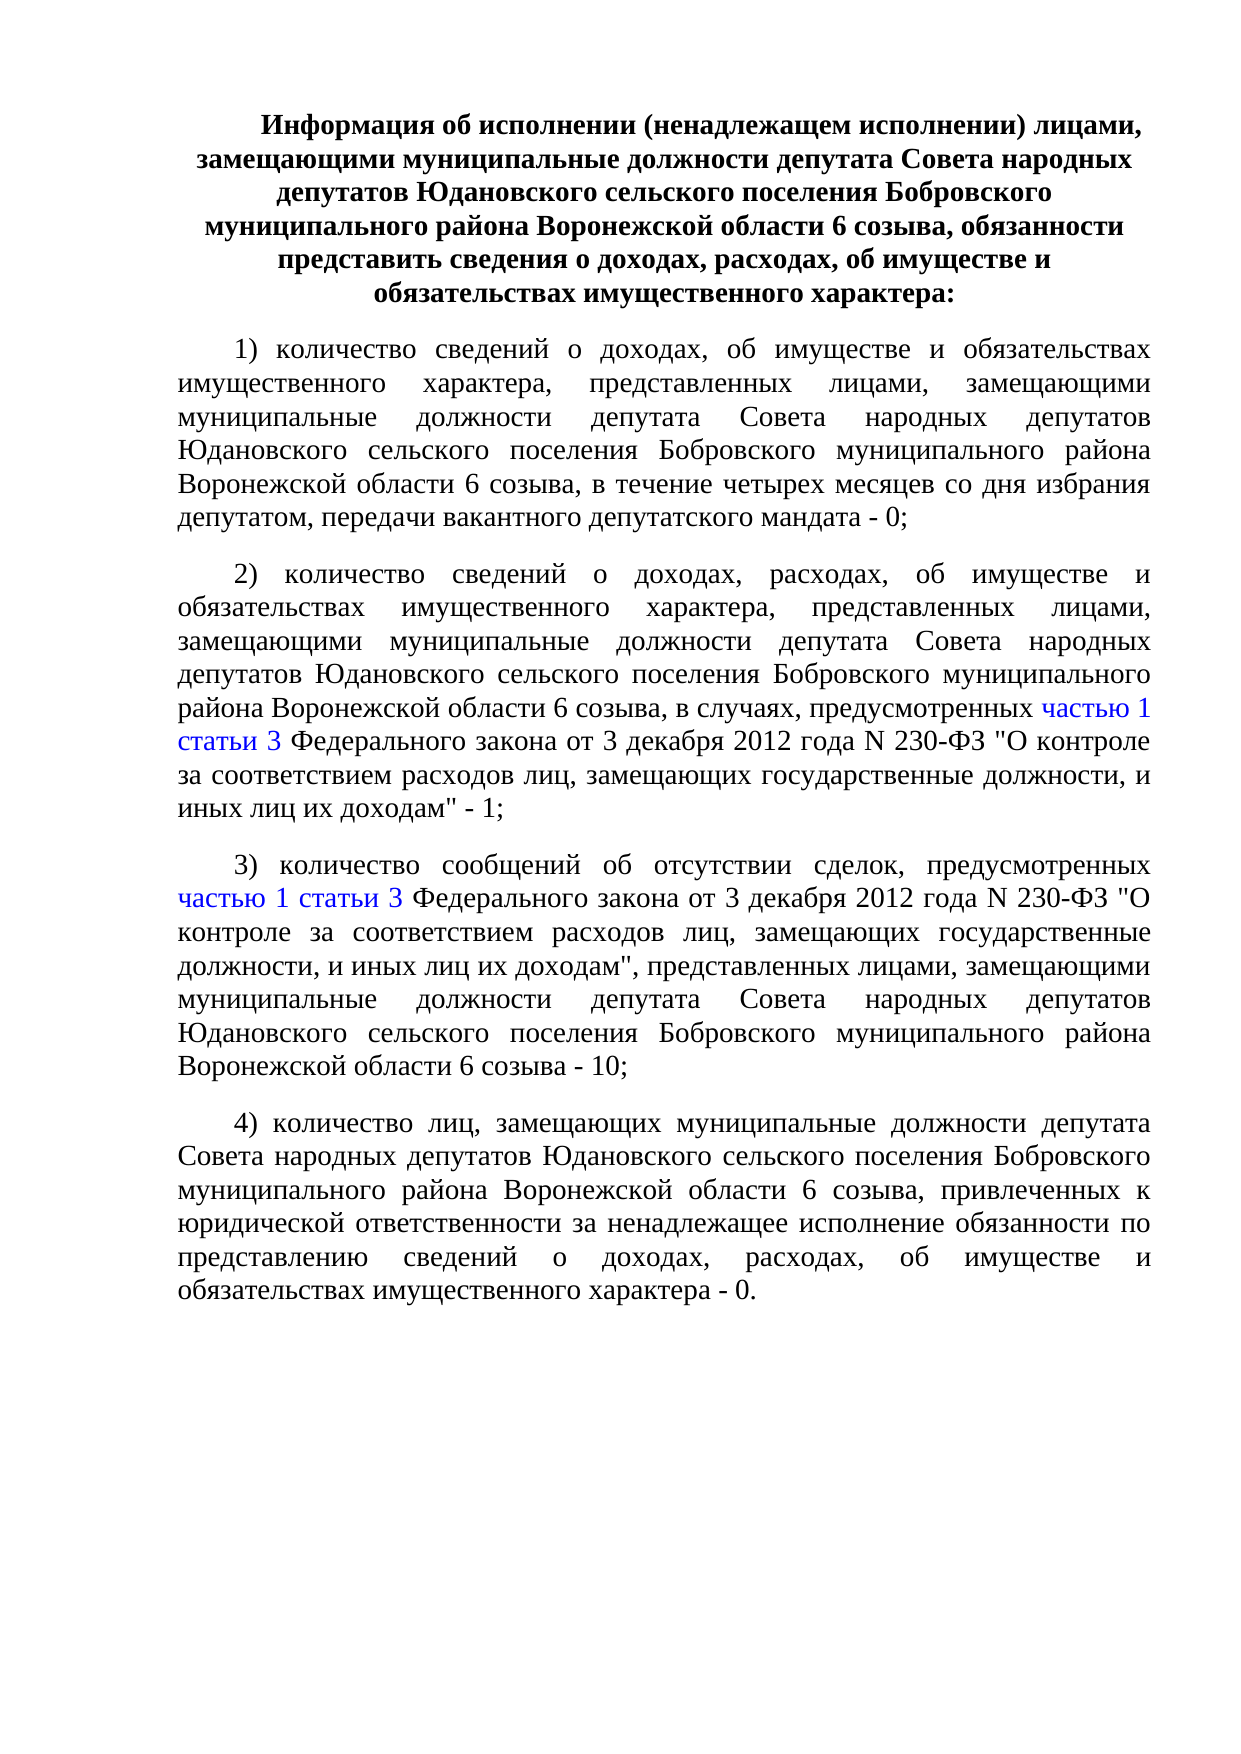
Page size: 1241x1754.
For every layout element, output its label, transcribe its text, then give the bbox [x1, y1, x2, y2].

text 4) количество лиц, замещающих муниципальные должности депутата Совета народных депутатов Юдановского сельского поселения Бобровского муниципального района Воронежской области 6 созыва, привлеченных к юридической ответственности за ненадлежащее исполнение обязанности по представлению сведений о доходах, расходах, об имуществе и обязательствах имущественного характера - 0. [177, 1105, 1152, 1306]
text 3) количество сообщений об отсутствии сделок, предусмотренных частью 1 статьи 3 Федерального закона от 3 декабря 2012 года N 230-ФЗ "О контроле за соответствием расходов лиц, замещающих государственные должности, и иных лиц их доходам", представленных лицами, замещающими муниципальные должности депутата Совета народных депутатов Юдановского сельского поселения Бобровского муниципального района Воронежской области 6 созыва - 10; [177, 847, 1152, 1082]
subtitle Информация об исполнении (ненадлежащем исполнении) лицами, замещающими муниципальные должности депутата Совета народных депутатов Юдановского сельского поселения Бобровского муниципального района Воронежской области 6 созыва, обязанности представить сведения о доходах, расходах, об имуществе и обязательствах имущественного характера: [177, 74, 1152, 309]
text 1) количество сведений о доходах, об имуществе и обязательствах имущественного характера, представленных лицами, замещающими муниципальные должности депутата Совета народных депутатов Юдановского сельского поселения Бобровского муниципального района Воронежской области 6 созыва, в течение четырех месяцев со дня избрания депутатом, передачи вакантного депутатского мандата - 0; [177, 332, 1152, 533]
text 2) количество сведений о доходах, расходах, об имуществе и обязательствах имущественного характера, представленных лицами, замещающими муниципальные должности депутата Совета народных депутатов Юдановского сельского поселения Бобровского муниципального района Воронежской области 6 созыва, в случаях, предусмотренных частью 1 статьи 3 Федерального закона от 3 декабря 2012 года N 230-ФЗ "О контроле за соответствием расходов лиц, замещающих государственные должности, и иных лиц их доходам" - 1; [177, 556, 1152, 824]
